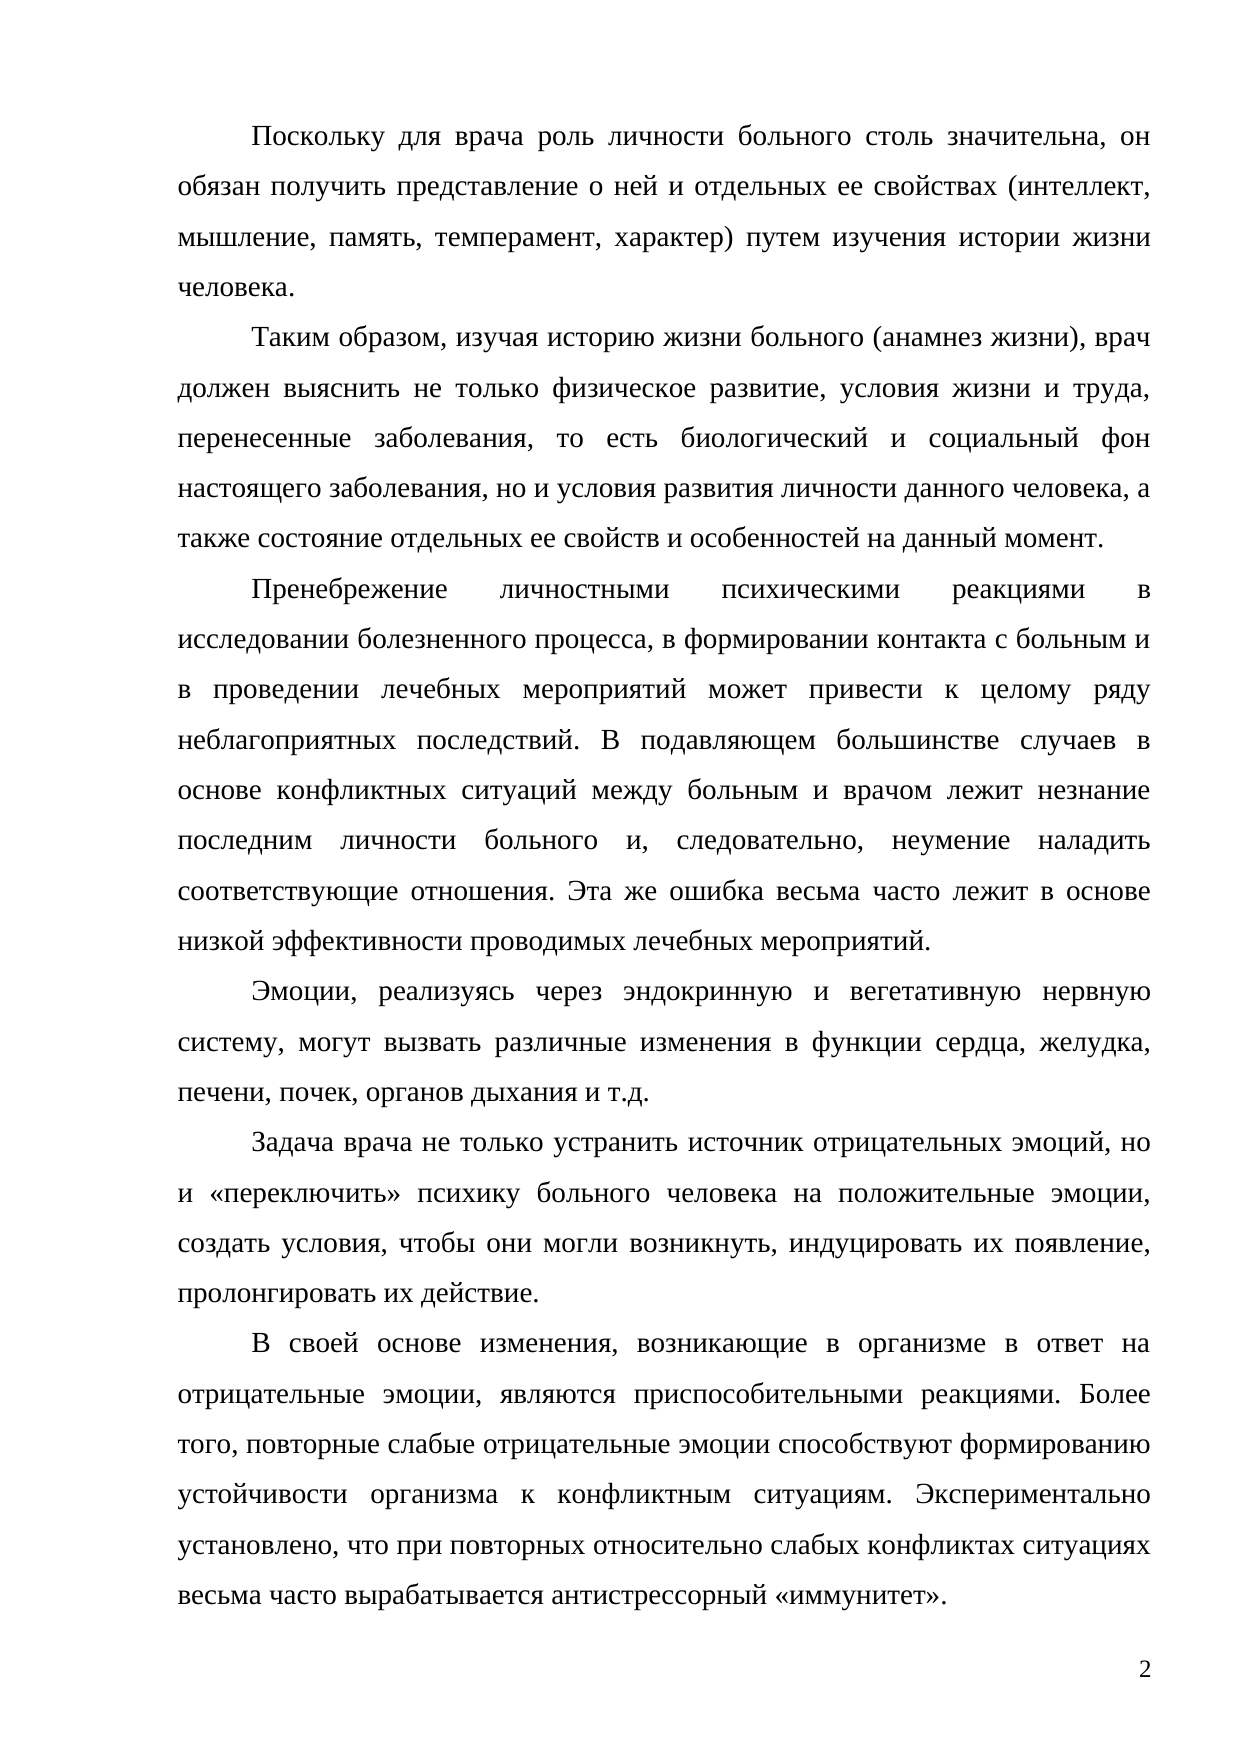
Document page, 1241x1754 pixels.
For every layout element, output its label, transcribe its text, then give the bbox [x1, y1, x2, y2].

text В своей основе изменения, возникающие в организме в ответ на отрицательные эмоции, являются приспособительными реакциями. Более того, повторные слабые отрицательные эмоции способствуют формированию устойчивости организма к конфликтным ситуациям. Экспериментально установлено, что при повторных относительно слабых конфликтах ситуациях весьма часто вырабатывается антистрессорный «иммунитет». [177, 1326, 1152, 1611]
text Задача врача не только устранить источник отрицательных эмоций, но и «переключить» психику больного человека на положительные эмоции, создать условия, чтобы они могли возникнуть, индуцировать их появление, пролонгировать их действие. [177, 1124, 1152, 1309]
text Поскольку для врача роль личности больного столь значительна, он обязан получить представление о ней и отдельных ее свойствах (интеллект, мышление, память, темперамент, характер) путем изучения истории жизни человека. [177, 118, 1152, 303]
text Таким образом, изучая историю жизни больного (анамнез жизни), врач должен выяснить не только физическое развитие, условия жизни и труда, перенесенные заболевания, то есть биологический и социальный фон настоящего заболевания, но и условия развития личности данного человека, а также состояние отдельных ее свойств и особенностей на данный момент. [177, 319, 1152, 554]
text Эмоции, реализуясь через эндокринную и вегетативную нервную систему, могут вызвать различные изменения в функции сердца, желудка, печени, почек, органов дыхания и т.д. [177, 973, 1152, 1108]
text Пренебрежение личностными психическими реакциями в исследовании болезненного процесса, в формировании контакта с больным и в проведении лечебных мероприятий может привести к целому ряду неблагоприятных последствий. В подавляющем большинстве случаев в основе конфликтных ситуаций между больным и врачом лежит незнание последним личности больного и, следовательно, неумение наладить соответствующие отношения. Эта же ошибка весьма часто лежит в основе низкой эффективности проводимых лечебных мероприятий. [177, 571, 1152, 957]
